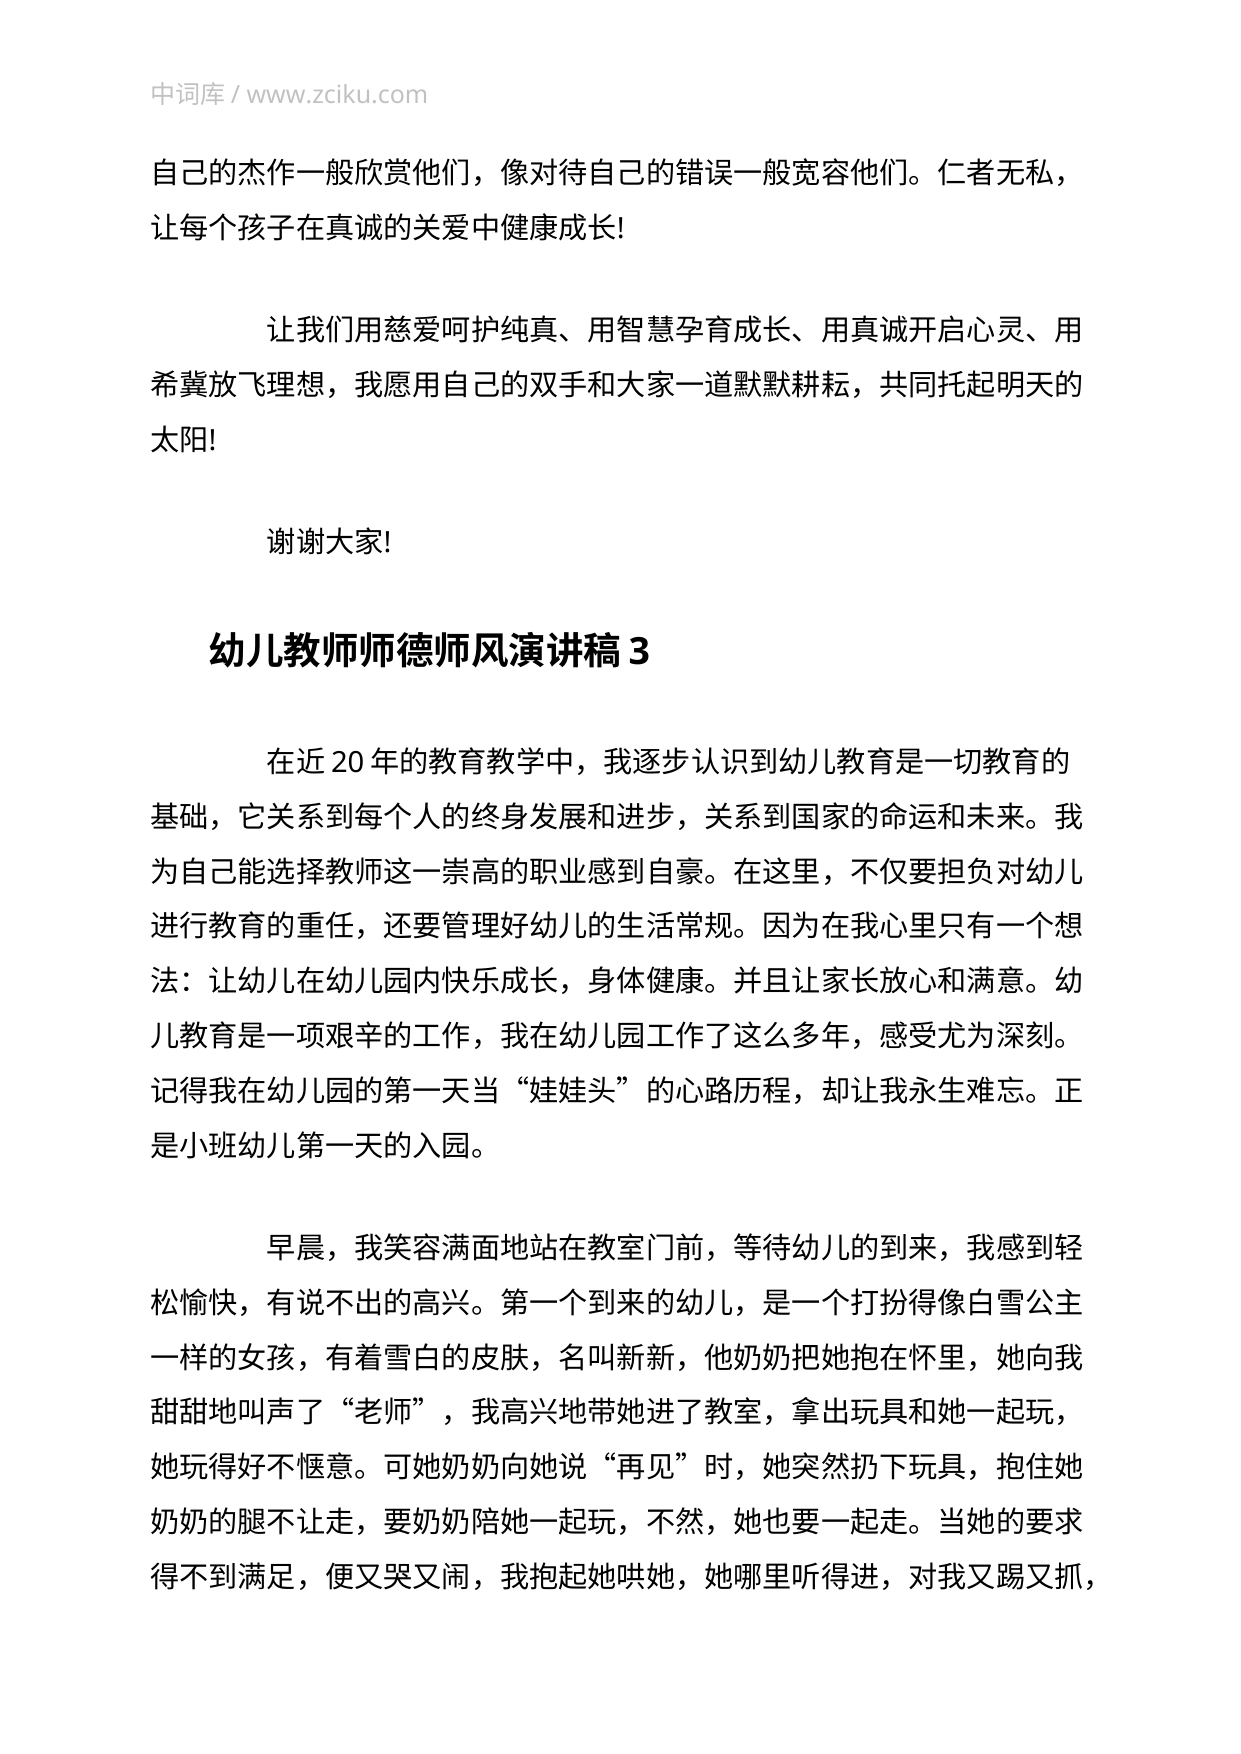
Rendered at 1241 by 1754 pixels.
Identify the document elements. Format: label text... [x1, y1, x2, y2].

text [150, 150, 1090, 247]
text 幼儿教师师德师风演讲稿3 [150, 621, 1090, 675]
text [150, 1224, 1090, 1596]
text 让我们用慈爱呵护纯真、用智慧孕育成长、用真诚开启心灵、用希冀放飞理想，我愿用自己的双手和大家一道默默耕耘，共同托起明天的太阳! [150, 307, 1090, 459]
text 在近20年的教育教学中，我逐步认识到幼儿教育是一切教育的基础，它关系到每个人的终身发展和进步，关系到国家的命运和未来。我为自己能选择教师这一崇高的职业感到自豪。在这里，不仅要担负对幼儿进行教育的重任，还要管理好幼儿的生活常规。因为在我心里只有一个想法：让幼儿在幼儿园内快乐成长，身体健康。并且让家长放心和满意。幼儿教育是一项艰辛的工作，我在幼儿园工作了这么多年，感受尤为深刻。记得我在幼儿园的第一天当“娃娃头”的心路历程，却让我永生难忘。正是小班幼儿第一天的入园。 [150, 738, 1090, 1165]
text 谢谢大家! [150, 519, 1090, 561]
